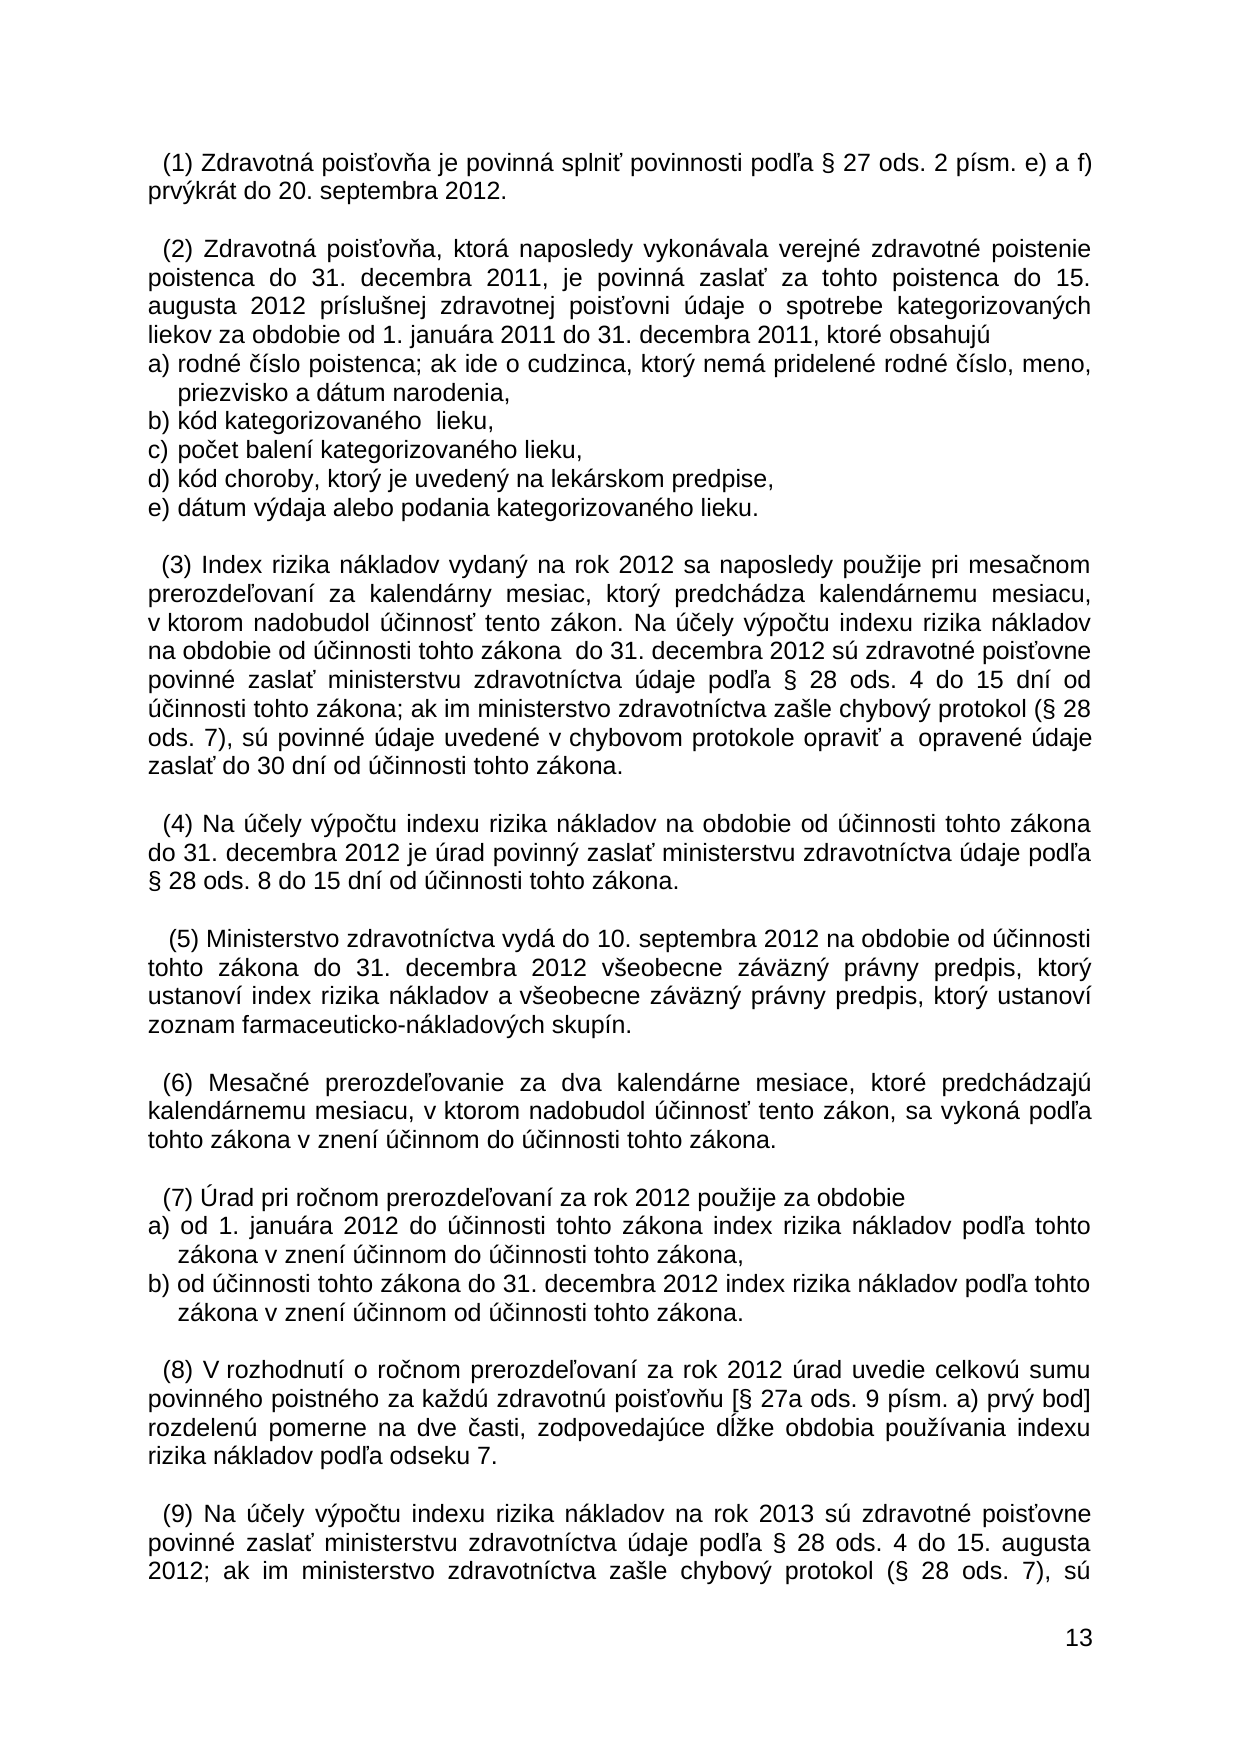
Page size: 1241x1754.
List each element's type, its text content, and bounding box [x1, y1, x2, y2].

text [148, 1499, 1093, 1585]
text (6) Mesačné prerozdeľovanie za dva kalendárne mesiace, ktoré predchádzajú kalendárnemu mesiacu, v ktorom nadobudol účinnosť tento zákon, sa vykoná podľa tohto zákona v znení účinnom do účinnosti tohto zákona. [148, 1068, 1093, 1154]
text (4) Na účely výpočtu indexu rizika nákladov na obdobie od účinnosti tohto zákona do 31. decembra 2012 je úrad povinný zaslať ministerstvu zdravotníctva údaje podľa § 28 ods. 8 do 15 dní od účinnosti tohto zákona. [148, 809, 1093, 895]
text (7) Úrad pri ročnom prerozdeľovaní za rok 2012 použije za obdobie [148, 1183, 1093, 1211]
text (8) V rozhodnutí o ročnom prerozdeľovaní za rok 2012 úrad uvedie celkovú sumu povinného poistného za každú zdravotnú poisťovňu [§ 27a ods. 9 písm. a) prvý bod] rozdelenú pomerne na dve časti, zodpovedajúce dĺžke obdobia používania indexu rizika nákladov podľa odseku 7. [148, 1355, 1093, 1470]
list počet balení kategorizovaného lieku, [148, 435, 1093, 464]
text b) od účinnosti tohto zákona do 31. decembra 2012 index rizika nákladov podľa tohto zákona v znení účinnom od účinnosti tohto zákona. [148, 1269, 1093, 1326]
list kód choroby, ktorý je uvedený na lekárskom predpise, [148, 464, 1093, 493]
list rodné číslo poistenca; ak ide o cudzinca, ktorý nemá pridelené rodné číslo, meno, priezvisko a dátum narodenia, [148, 349, 1093, 406]
text a) od 1. januára 2012 do účinnosti tohto zákona index rizika nákladov podľa tohto zákona v znení účinnom do účinnosti tohto zákona, [148, 1211, 1093, 1269]
list (3) Index rizika nákladov vydaný na rok 2012 sa naposledy použije pri mesačnom prerozdeľovaní za kalendárny mesiac, ktorý predchádza kalendárnemu mesiacu, v ktorom nadobudol účinnosť tento zákon. Na účely výpočtu indexu rizika nákladov na obdobie od účinnosti tohto zákona do 31. decembra 2012 sú zdravotné poisťovne povinné zaslať ministerstvu zdravotníctva údaje podľa § 28 ods. 4 do 15 dní od účinnosti tohto zákona; ak im ministerstvo zdravotníctva zašle chybový protokol (§ 28 ods. 7), sú povinné údaje uvedené v chybovom protokole opraviť a opravené údaje zaslať do 30 dní od účinnosti tohto zákona. [148, 550, 1093, 780]
list (2) Zdravotná poisťovňa, ktorá naposledy vykonávala verejné zdravotné poistenie poistenca do 31. decembra 2011, je povinná zaslať za tohto poistenca do 15. augusta 2012 príslušnej zdravotnej poisťovni údaje o spotrebe kategorizovaných liekov za obdobie od 1. januára 2011 do 31. decembra 2011, ktoré obsahujú [148, 234, 1093, 349]
list dátum výdaja alebo podania kategorizovaného lieku. [148, 493, 1093, 521]
list kód kategorizovaného lieku, [148, 406, 1093, 435]
list (1) Zdravotná poisťovňa je povinná splniť povinnosti podľa § 27 ods. 2 písm. e) a f) prvýkrát do 20. septembra 2012. [148, 148, 1093, 205]
text (5) Ministerstvo zdravotníctva vydá do 10. septembra 2012 na obdobie od účinnosti tohto zákona do 31. decembra 2012 všeobecne záväzný právny predpis, ktorý ustanoví index rizika nákladov a všeobecne záväzný právny predpis, ktorý ustanoví zoznam farmaceuticko-nákladových skupín. [148, 924, 1093, 1039]
